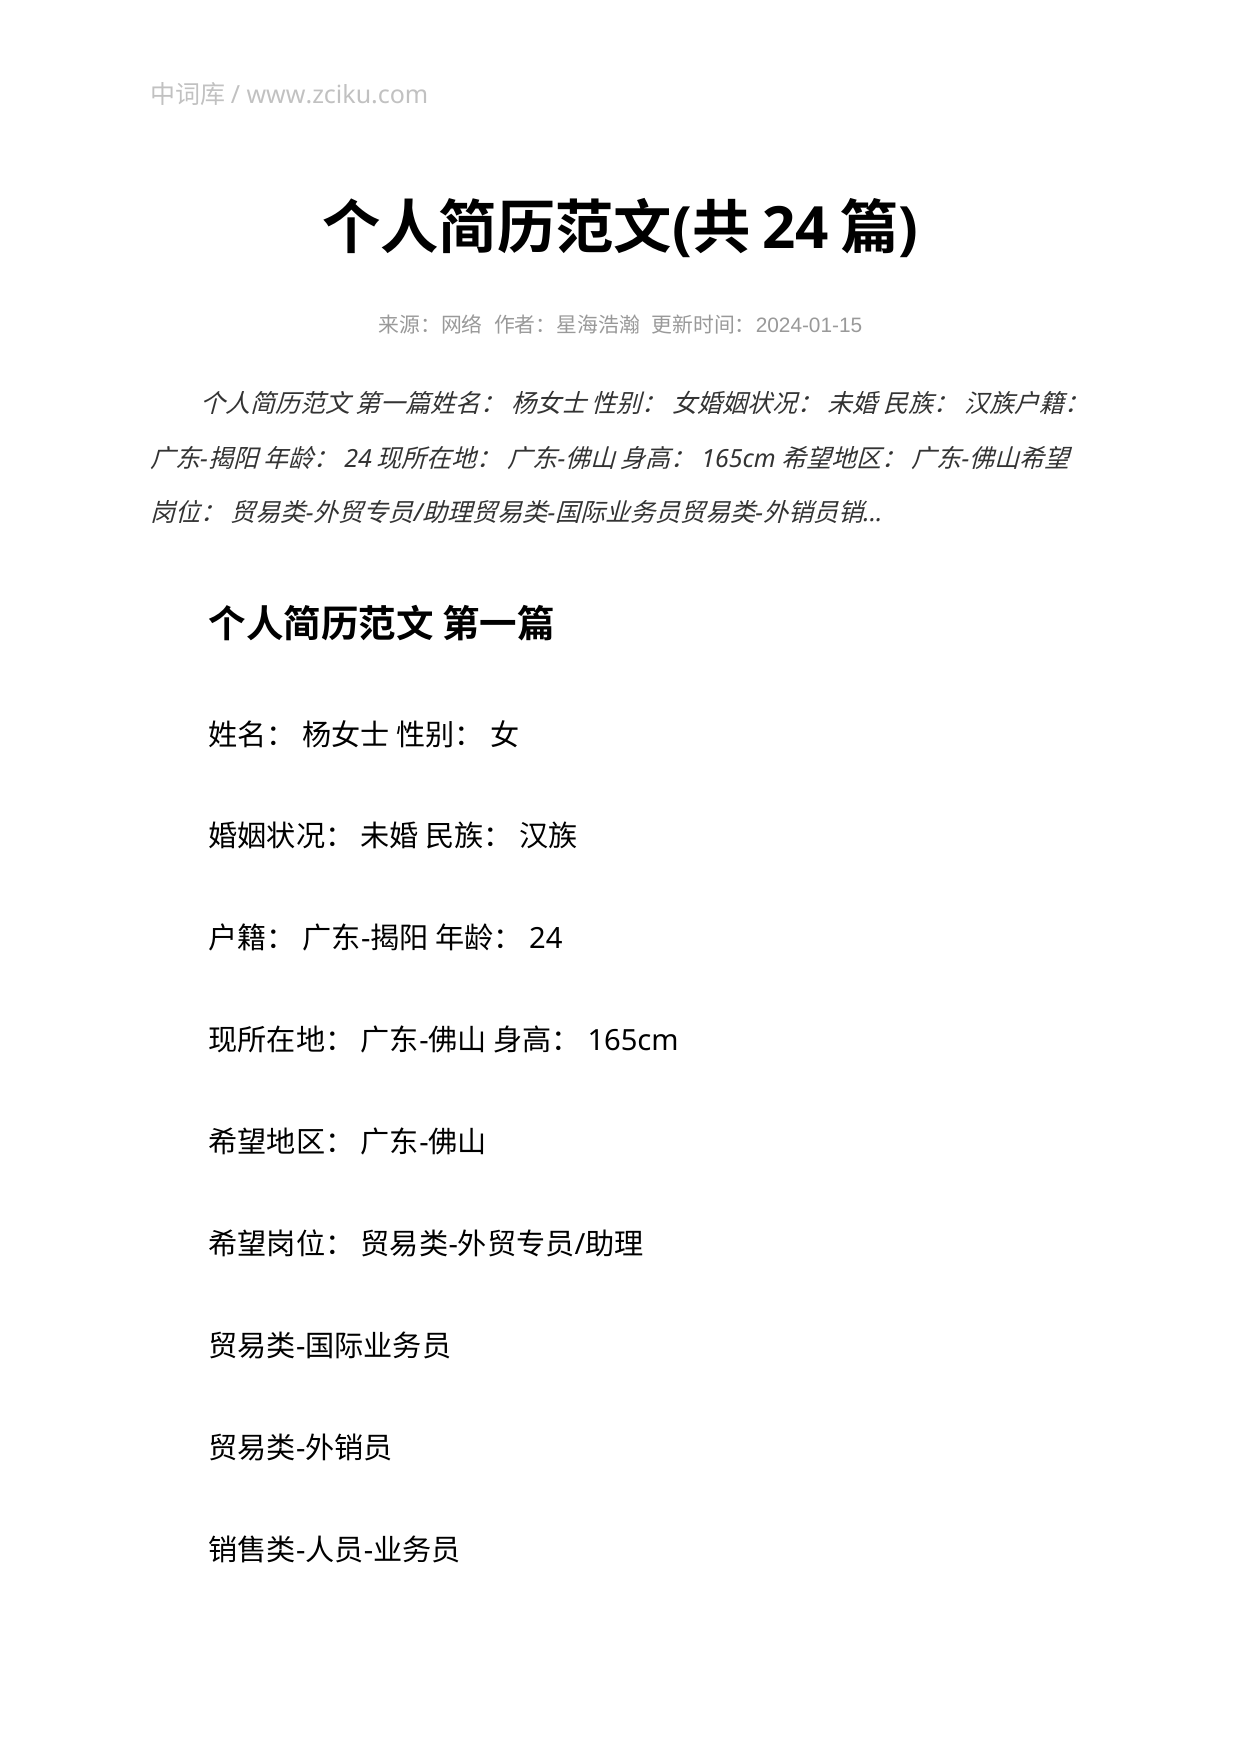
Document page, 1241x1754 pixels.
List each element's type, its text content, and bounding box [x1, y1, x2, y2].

text 个人简历范文 第一篇 [150, 594, 1090, 648]
text 个人简历范文 第一篇姓名： 杨女士 性别： 女婚姻状况： 未婚 民族： 汉族户籍： 广东-揭阳 年龄： 24现所在地： 广东-佛山 身高： 165cm希望地区： 广东-佛山希望岗位： 贸易类-外贸专员/助理贸易类-国际业务员贸易类-外销员销... [150, 384, 1090, 529]
text 销售类-人员-业务员 [150, 1527, 1090, 1569]
text 希望地区： 广东-佛山 [150, 1119, 1090, 1161]
text 贸易类-外销员 [150, 1424, 1090, 1467]
text 姓名： 杨女士 性别： 女 [150, 711, 1090, 753]
text 贸易类-国际业务员 [150, 1323, 1090, 1365]
text 现所在地： 广东-佛山 身高： 165cm [150, 1017, 1090, 1059]
text 婚姻状况： 未婚 民族： 汉族 [150, 813, 1090, 855]
text 希望岗位： 贸易类-外贸专员/助理 [150, 1221, 1090, 1263]
subtitle 个人简历范文(共24篇) [150, 181, 1090, 266]
text 来源：网络 作者：星海浩瀚 更新时间：2024-01-15 [150, 313, 1090, 337]
text 户籍： 广东-揭阳 年龄： 24 [150, 915, 1090, 957]
